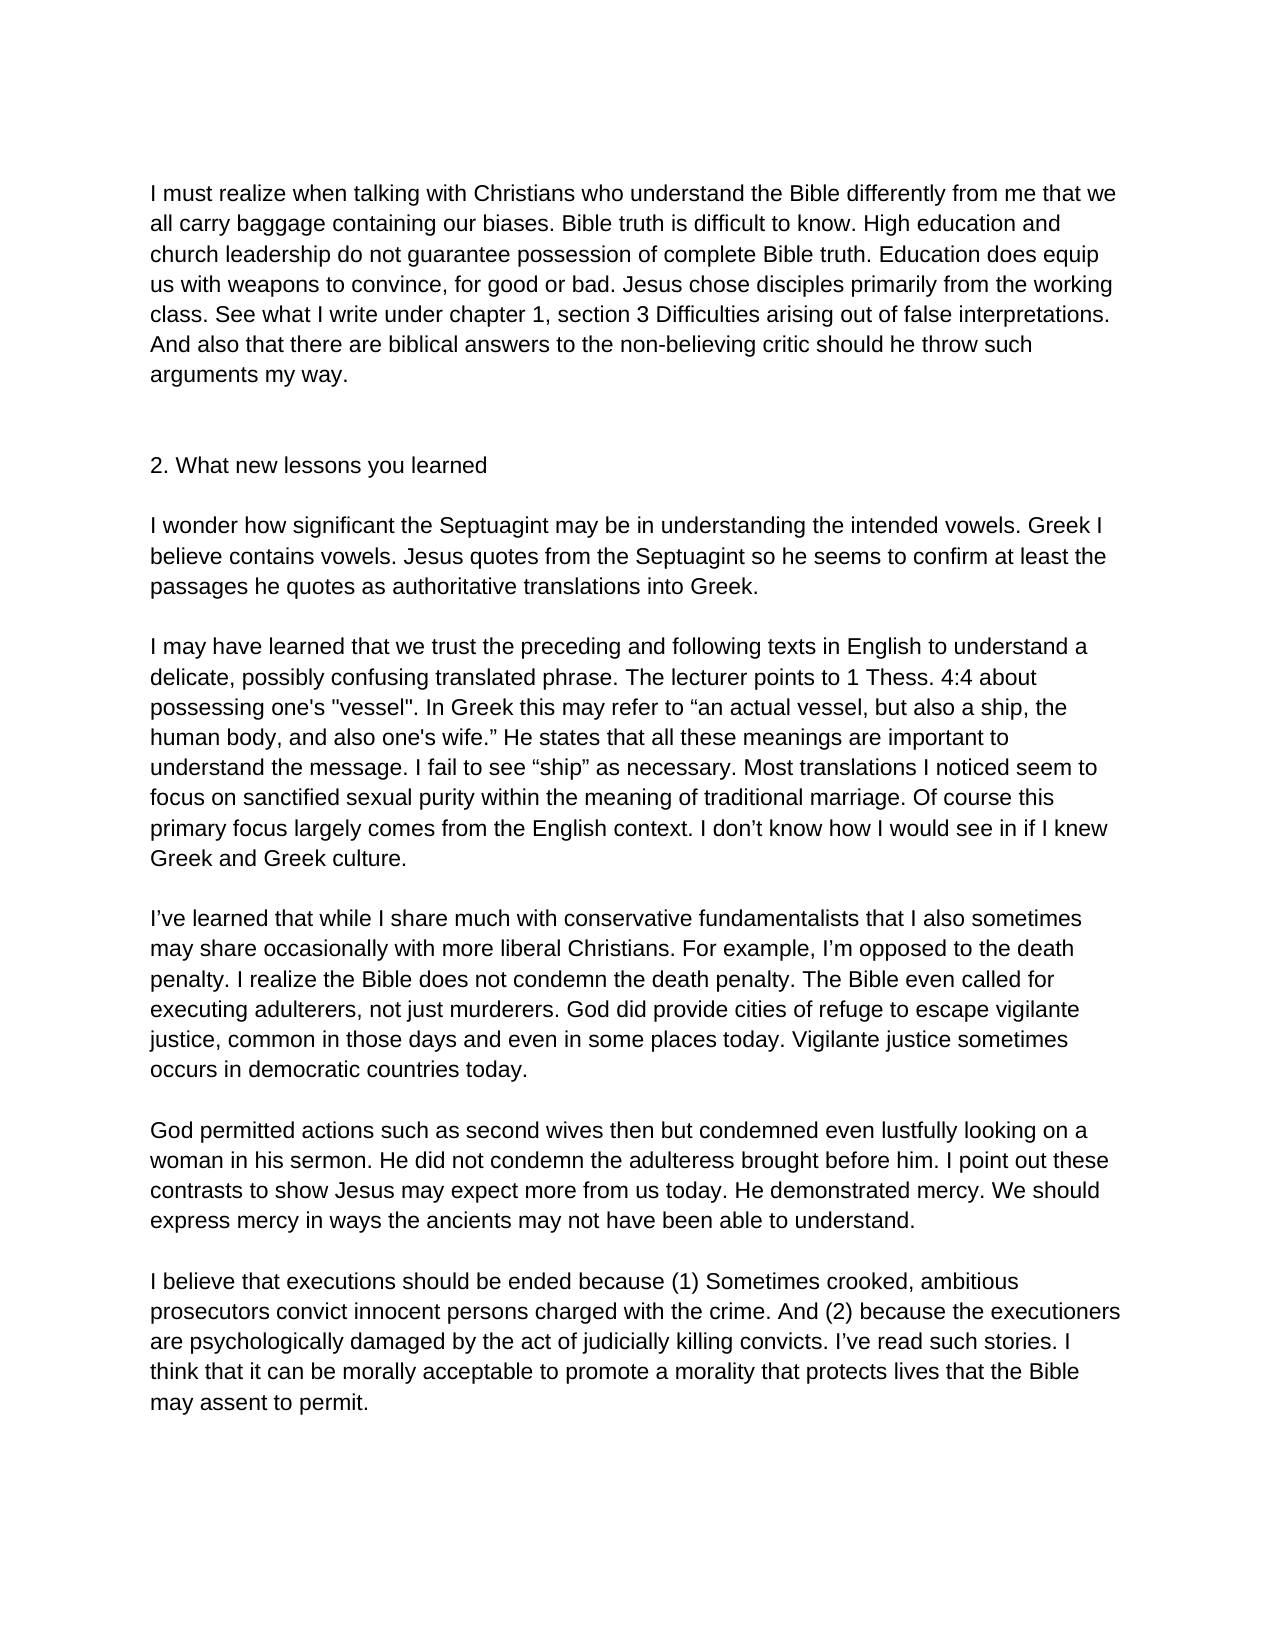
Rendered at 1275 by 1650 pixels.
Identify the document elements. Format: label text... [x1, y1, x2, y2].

text I must realize when talking with Christians who understand the Bible differently from me that we all carry baggage containing our biases. Bible truth is difficult to know. High education and church leadership do not guarantee possession of complete Bible truth. Education does equip us with weapons to convince, for good or bad. Jesus chose disciples primarily from the working class. See what I write under chapter 1, section 3 Difficulties arising out of false interpretations. And also that there are biblical answers to the non-believing critic should he throw such arguments my way. [150, 180, 1125, 388]
text 2. What new lessons you learned [150, 452, 1125, 478]
text I’ve learned that while I share much with conservative fundamentalists that I also sometimes may share occasionally with more liberal Christians. For example, I’m opposed to the death penalty. I realize the Bible does not condemn the death penalty. The Bible even called for executing adulterers, not just murderers. God did provide cities of refuge to escape vigilante justice, common in those days and even in some places today. Vigilante justice sometimes occurs in democratic countries today. [150, 905, 1125, 1083]
text I believe that executions should be ended because (1) Sometimes crooked, ambitious prosecutors convict innocent persons charged with the crime. And (2) because the executioners are psychologically damaged by the act of judicially killing convicts. I’ve read such stories. I think that it can be morally acceptable to promote a morality that protects lives that the Bible may assent to permit. [150, 1268, 1125, 1415]
text I wonder how significant the Septuagint may be in understanding the intended vowels. Greek I believe contains vowels. Jesus quotes from the Septuagint so he seems to confirm at least the passages he quotes as authoritative translations into Greek. [150, 512, 1125, 599]
text God permitted actions such as second wives then but condemned even lustfully looking on a woman in his sermon. He did not condemn the adulteress brought before him. I point out these contrasts to show Jesus may expect more from us today. He demonstrated mercy. We should express mercy in ways the ancients may not have been able to understand. [150, 1117, 1125, 1234]
text I may have learned that we trust the preceding and following texts in English to understand a delicate, possibly confusing translated phrase. The lecturer points to 1 Thess. 4:4 about possessing one's "vessel". In Greek this may refer to “an actual vessel, but also a ship, the human body, and also one's wife.” He states that all these meanings are important to understand the message. I fail to see “ship” as necessary. Most translations I noticed seem to focus on sanctified sexual purity within the meaning of traditional marriage. Of course this primary focus largely comes from the English context. I don’t know how I would see in if I knew Greek and Greek culture. [150, 633, 1125, 871]
